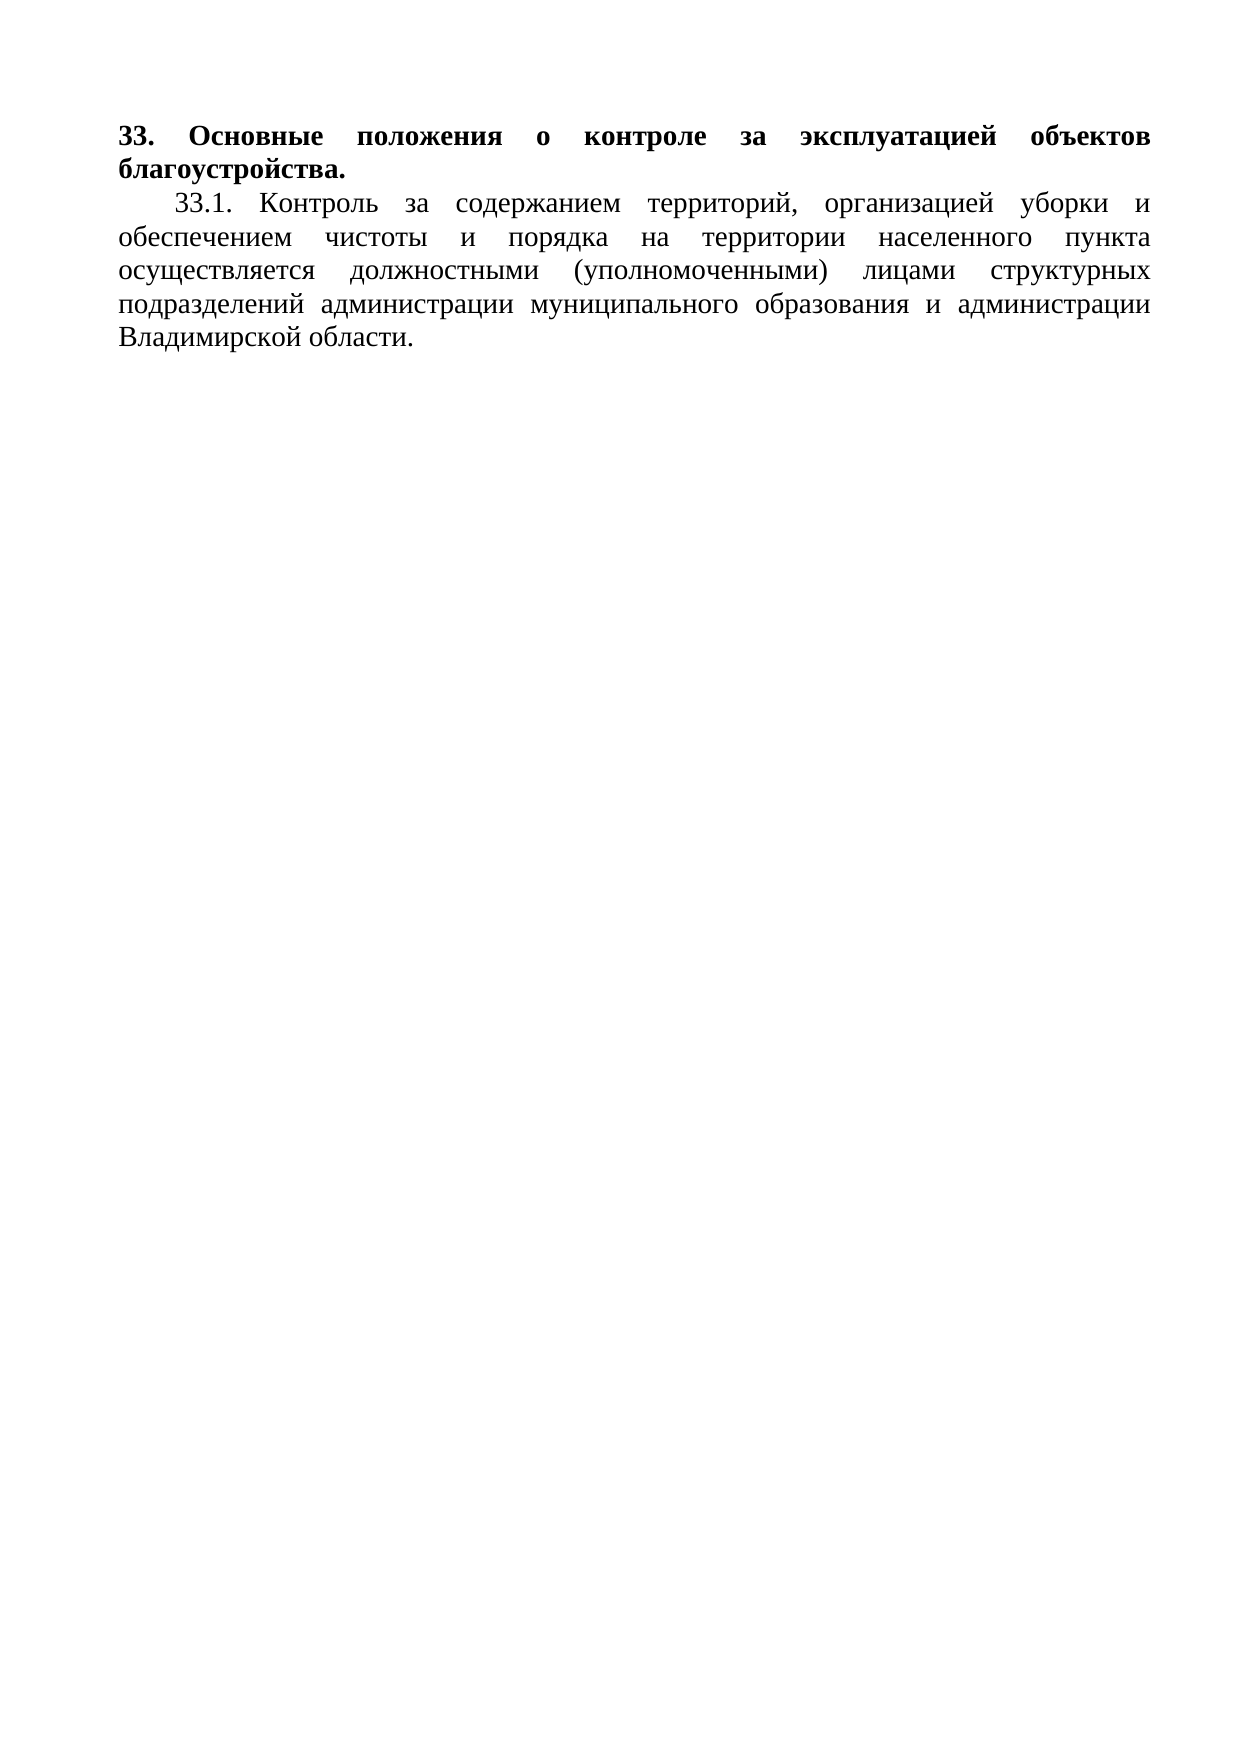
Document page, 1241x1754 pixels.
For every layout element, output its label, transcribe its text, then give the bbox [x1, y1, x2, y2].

text 33.1. Контроль за содержанием территорий, организацией уборки и обеспечением чистоты и порядка на территории населенного пункта осуществляется должностными (уполномоченными) лицами структурных подразделений администрации муниципального образования и администрации Владимирской области. [118, 185, 1152, 353]
text 33. Основные положения о контроле за эксплуатацией объектов благоустройства. [118, 118, 1152, 185]
